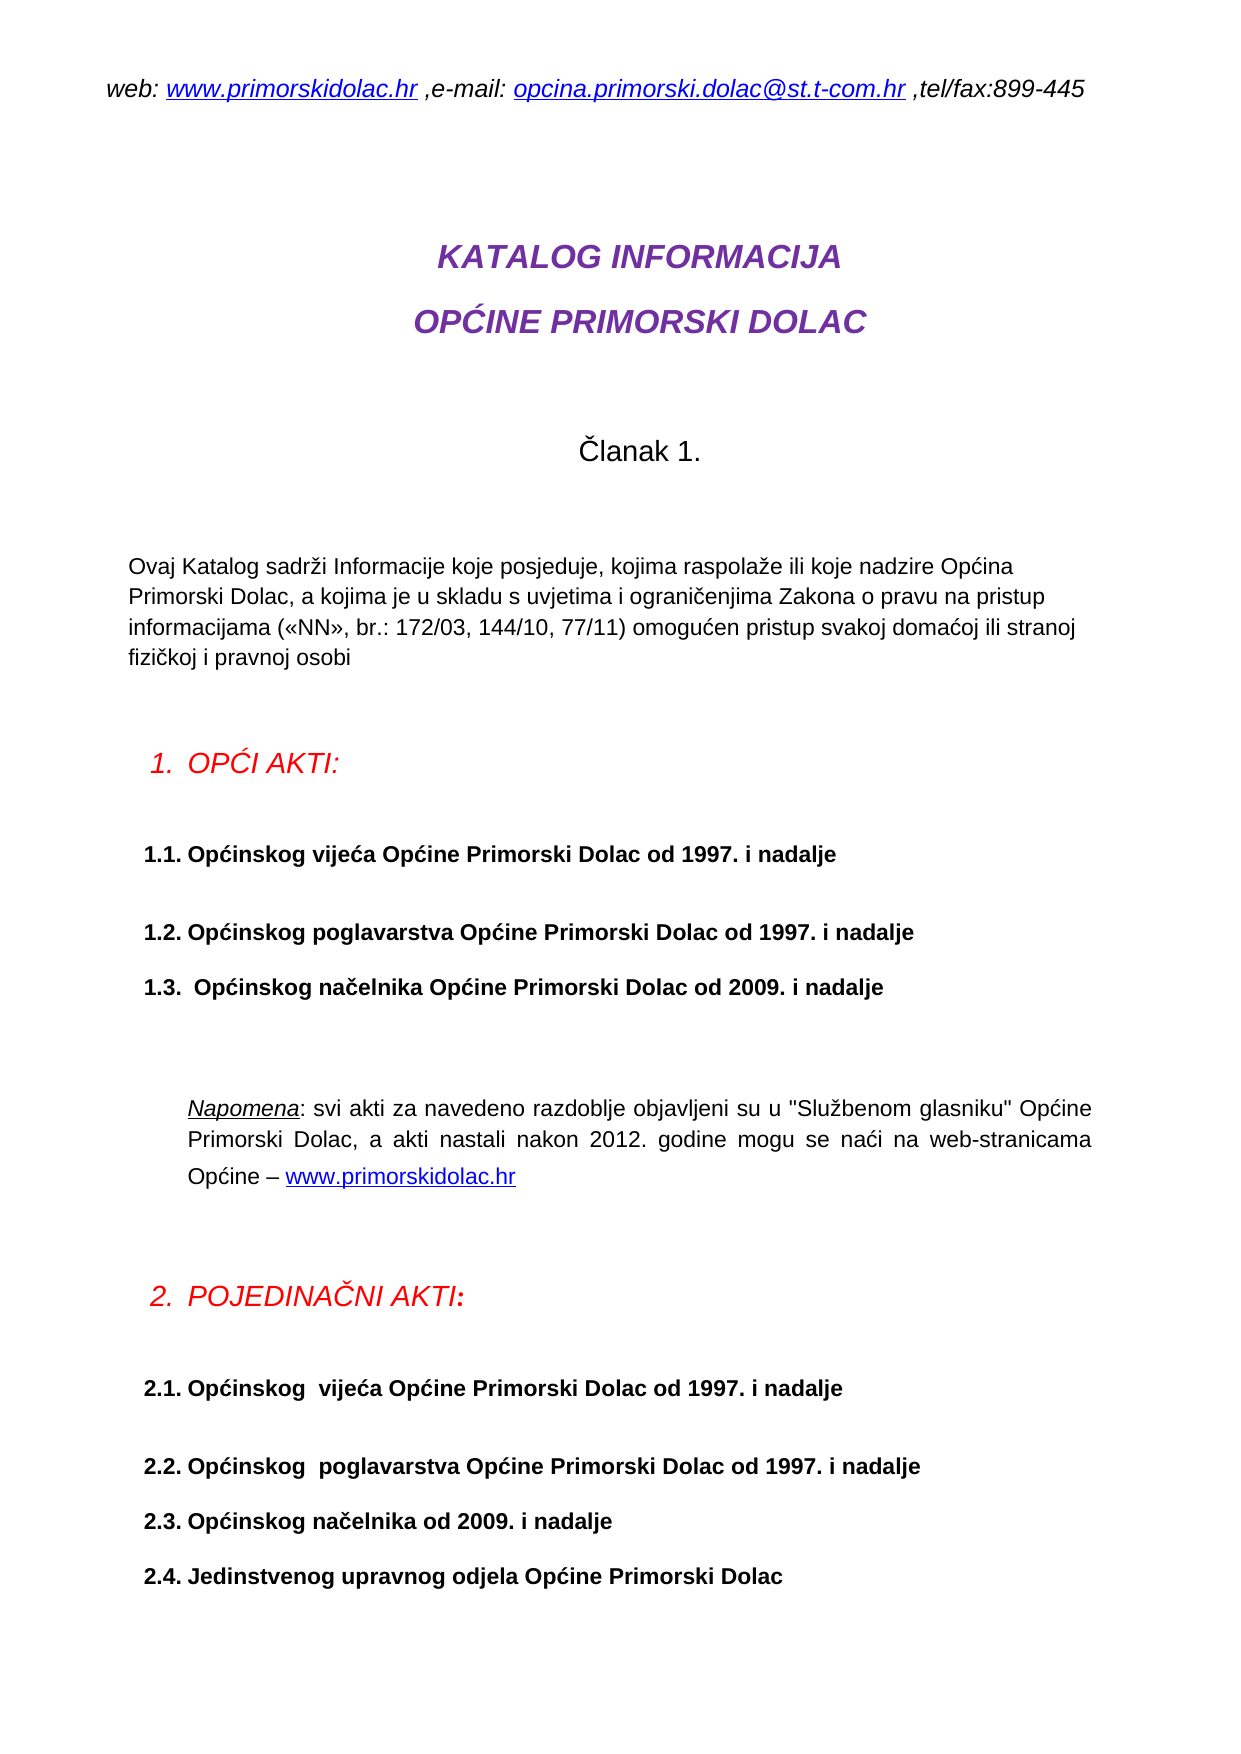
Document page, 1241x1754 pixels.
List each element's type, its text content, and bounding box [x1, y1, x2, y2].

list OPĆI AKTI: [150, 746, 1092, 779]
list Općinskog načelnika od 2009. i nadalje [143, 1508, 1092, 1534]
list Općinskog poglavarstva Općine Primorski Dolac od 1997. i nadalje [143, 1453, 1092, 1479]
list POJEDINAČNI AKTI: [150, 1278, 1092, 1314]
text web: www.primorskidolac.hr ,e-mail: opcina.primorski.dolac@st.t-com.hr ,tel/fax:899-445 [98, 74, 1092, 103]
text OPĆINE PRIMORSKI DOLAC [187, 302, 1092, 340]
text Članak 1. [187, 434, 1092, 468]
text Ovaj Katalog sadrži Informacije koje posjeduje, kojima raspolaže ili koje nadzire Općina Primorski Dolac, a kojima je u skladu s uvjetima i ograničenjima Zakona o pravu na pristup informacijama («NN», br.: 172/03, 144/10, 77/11) omogućen pristup svakoj domaćoj ili stranoj fizičkoj i pravnoj osobi [128, 553, 1092, 670]
list Općinskog vijeća Općine Primorski Dolac od 1997. i nadalje [143, 1375, 1092, 1402]
text KATALOG INFORMACIJA [187, 237, 1092, 275]
list Općinskog poglavarstva Općine Primorski Dolac od 1997. i nadalje [143, 918, 1092, 945]
list Općinskog vijeća Općine Primorski Dolac od 1997. i nadalje [143, 841, 1092, 867]
list Općinskog načelnika Općine Primorski Dolac od 2009. i nadalje [143, 974, 1092, 1000]
list Jedinstvenog upravnog odjela Općine Primorski Dolac [143, 1563, 1092, 1589]
text Napomena: svi akti za navedeno razdoblje objavljeni su u "Službenom glasniku" Općine Primorski Dolac, a akti nastali nakon 2012. godine mogu se naći na web-stranicama Općine – www.primorskidolac.hr [187, 1095, 1092, 1190]
